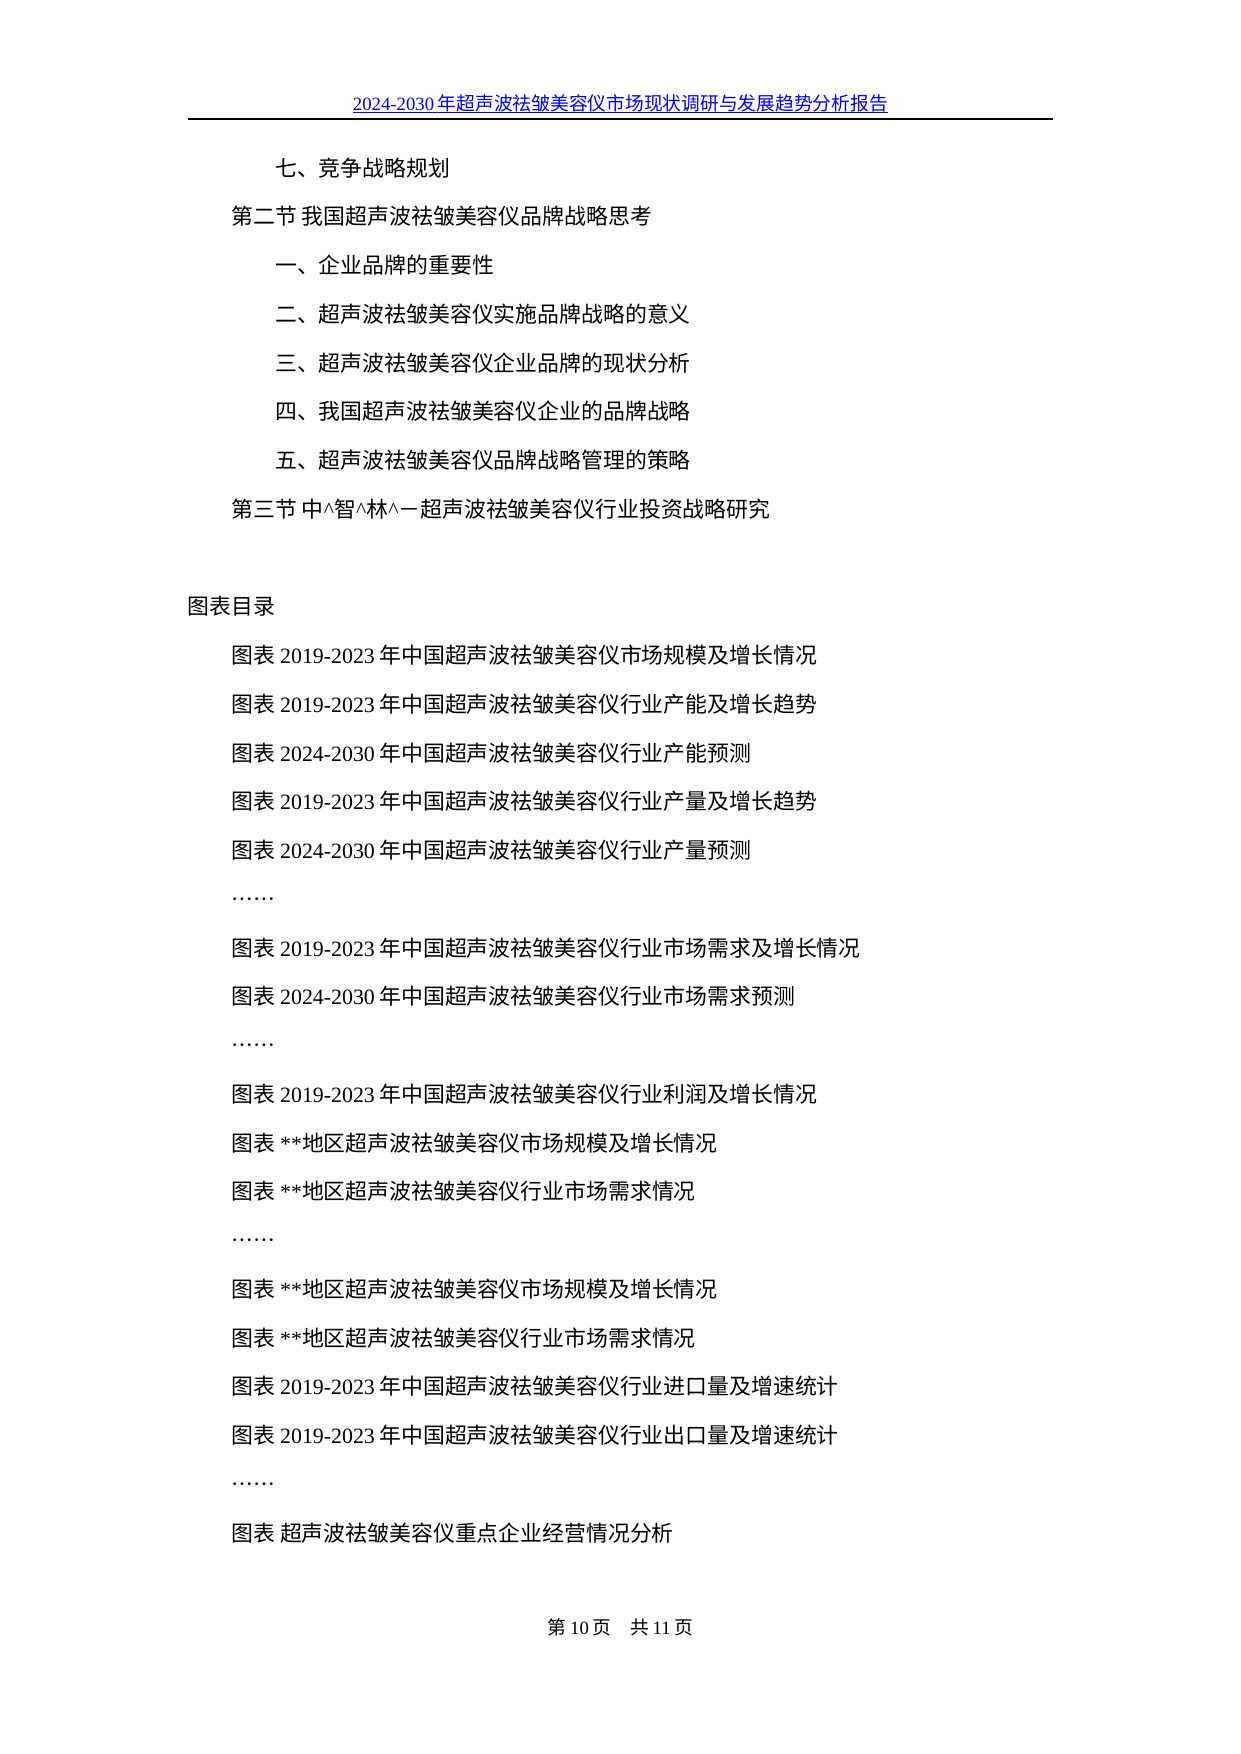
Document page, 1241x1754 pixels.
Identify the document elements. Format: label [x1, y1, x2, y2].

text [187, 150, 1053, 1548]
